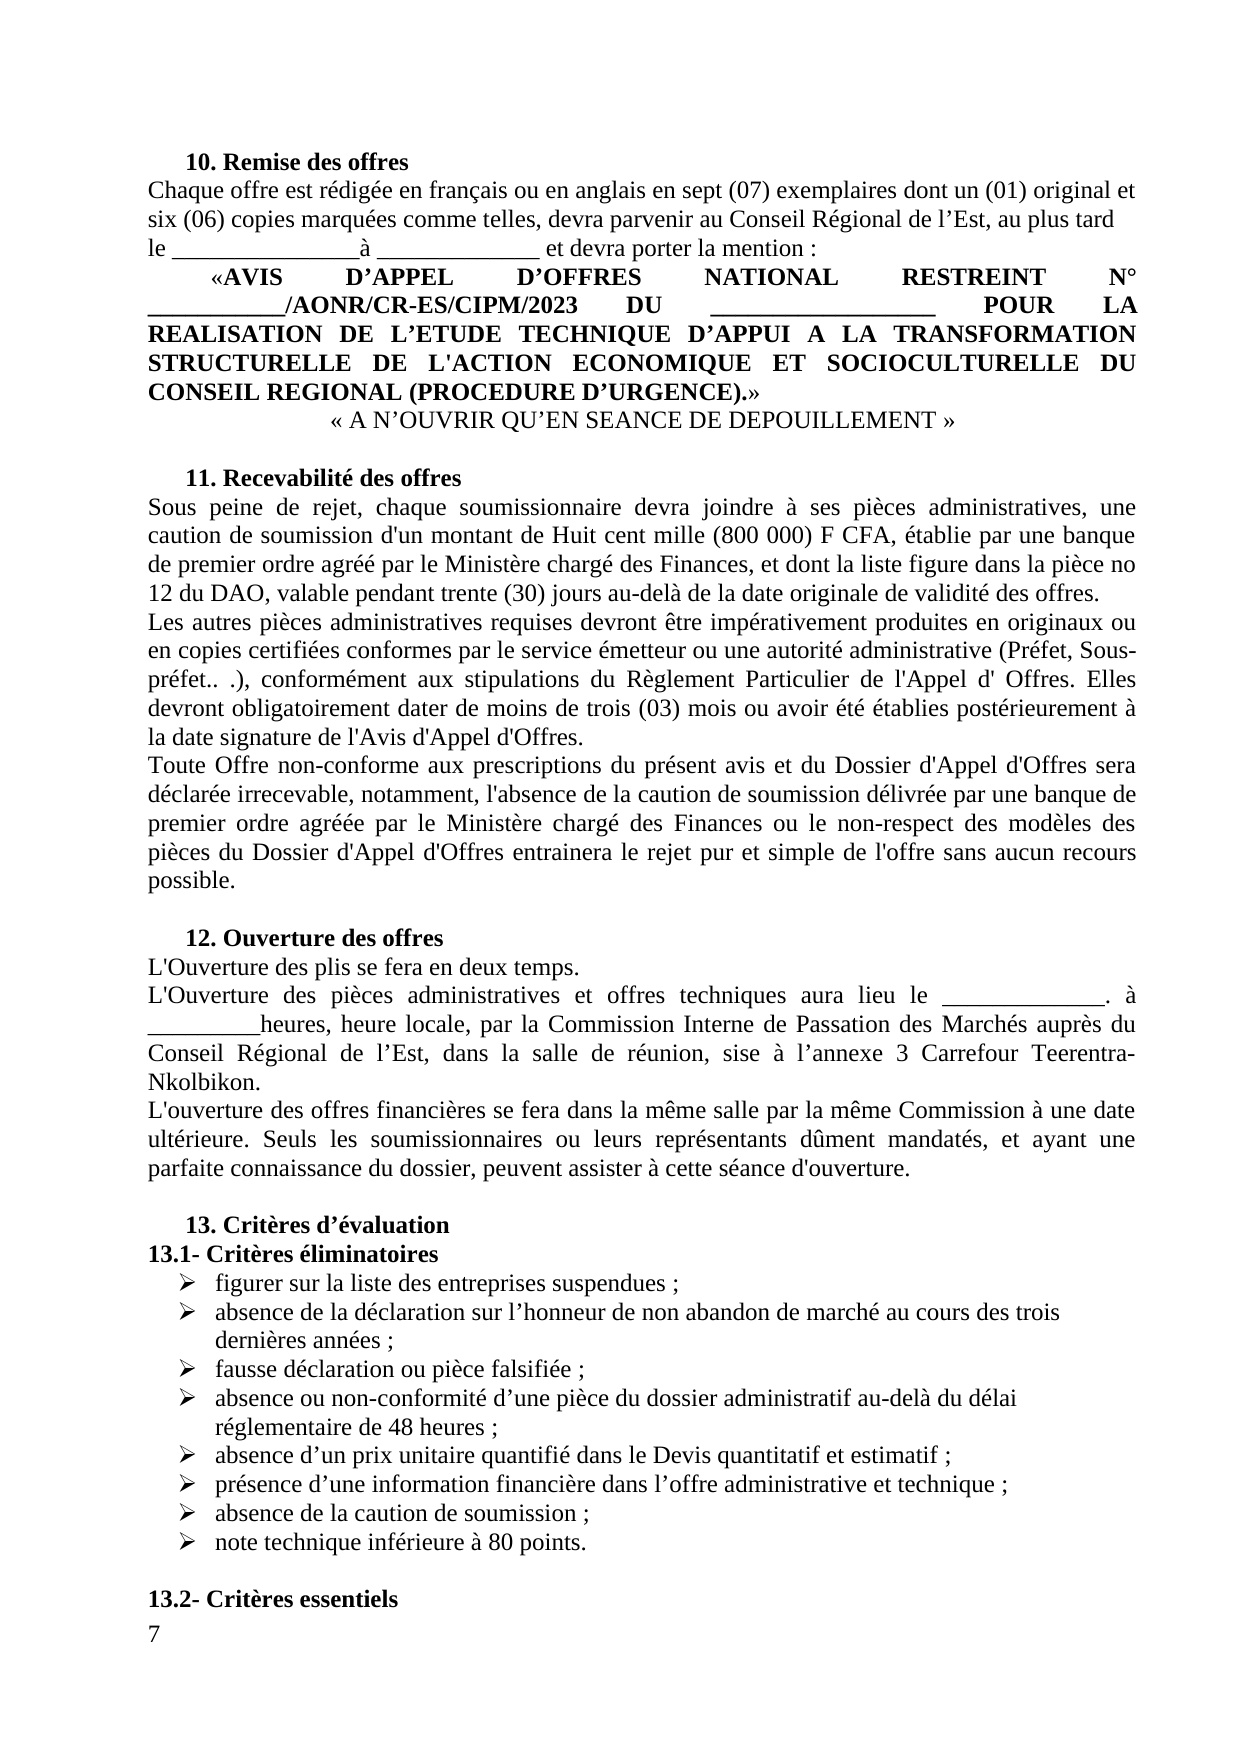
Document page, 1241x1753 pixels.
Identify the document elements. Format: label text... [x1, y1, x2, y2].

text Toute Offre non-conforme aux prescriptions du présent avis et du Dossier d'Appel d'Offres sera déclarée irrecevable, notamment, l'absence de la caution de soumission délivrée par une banque de premier ordre agréée par le Ministère chargé des Finances ou le non-respect des modèles des pièces du Dossier d'Appel d'Offres entrainera le rejet pur et simple de l'offre sans aucun recours possible. [148, 751, 1137, 894]
text L'Ouverture des pièces administratives et offres techniques aura lieu le _____________. à _________heures, heure locale, par la Commission Interne de Passation des Marchés auprès du Conseil Régional de l’Est, dans la salle de réunion, sise à l’annexe 3 Carrefour Teerentra-Nkolbikon. [148, 981, 1137, 1096]
text L'ouverture des offres financières se fera dans la même salle par la même Commission à une date ultérieure. Seuls les soumissionnaires ou leurs représentants dûment mandatés, et ayant une parfaite connaissance du dossier, peuvent assister à cette séance d'ouverture. [148, 1096, 1137, 1182]
list absence ou non-conformité d’une pièce du dossier administratif au-delà du délai réglementaire de 48 heures ; [177, 1383, 1137, 1441]
list figurer sur la liste des entreprises suspendues ; [177, 1268, 1137, 1297]
list fausse déclaration ou pièce falsifiée ; [177, 1354, 1137, 1383]
text «AVIS D’APPEL D’OFFRES NATIONAL RESTREINT N° ___________/AONR/CR-ES/CIPM/2023 DU __________________ POUR LA REALISATION DE L’ETUDE TECHNIQUE D’APPUI A LA TRANSFORMATION STRUCTURELLE DE L'ACTION ECONOMIQUE ET SOCIOCULTURELLE DU CONSEIL REGIONAL (PROCEDURE D’URGENCE).» [148, 262, 1137, 406]
list note technique inférieure à 80 points. [177, 1527, 1137, 1556]
list Critères d’évaluation [185, 1211, 1137, 1239]
list Remise des offres [185, 147, 1137, 176]
text L'Ouverture des plis se fera en deux temps. [148, 952, 1137, 981]
text Sous peine de rejet, chaque soumissionnaire devra joindre à ses pièces administratives, une caution de soumission d'un montant de Huit cent mille (800 000) F CFA, établie par une banque de premier ordre agréé par le Ministère chargé des Finances, et dont la liste figure dans la pièce no 12 du DAO, valable pendant trente (30) jours au-delà de la date originale de validité des offres. [148, 492, 1137, 607]
text Les autres pièces administratives requises devront être impérativement produites en originaux ou en copies certifiées conformes par le service émetteur ou une autorité administrative (Préfet, Sous-préfet.. .), conformément aux stipulations du Règlement Particulier de l'Appel d' Offres. Elles devront obligatoirement dater de moins de trois (03) mois ou avoir été établies postérieurement à la date signature de l'Avis d'Appel d'Offres. [148, 607, 1137, 751]
list Recevabilité des offres [185, 463, 1137, 492]
list absence de la déclaration sur l’honneur de non abandon de marché au cours des trois dernières années ; [177, 1297, 1137, 1354]
list présence d’une information financière dans l’offre administrative et technique ; [177, 1469, 1137, 1498]
list Ouverture des offres [185, 923, 1137, 952]
list absence d’un prix unitaire quantifié dans le Devis quantitatif et estimatif ; [177, 1441, 1137, 1469]
text « A N’OUVRIR QU’EN SEANCE DE DEPOUILLEMENT » [148, 406, 1137, 434]
text 13.1- Critères éliminatoires [148, 1239, 1137, 1268]
text 13.2- Critères essentiels [148, 1584, 1137, 1613]
text Chaque offre est rédigée en français ou en anglais en sept (07) exemplaires dont un (01) original et six (06) copies marquées comme telles, devra parvenir au Conseil Régional de l’Est, au plus tard le _______________à _____________ et devra porter la mention : [148, 176, 1137, 262]
list absence de la caution de soumission ; [177, 1498, 1137, 1527]
